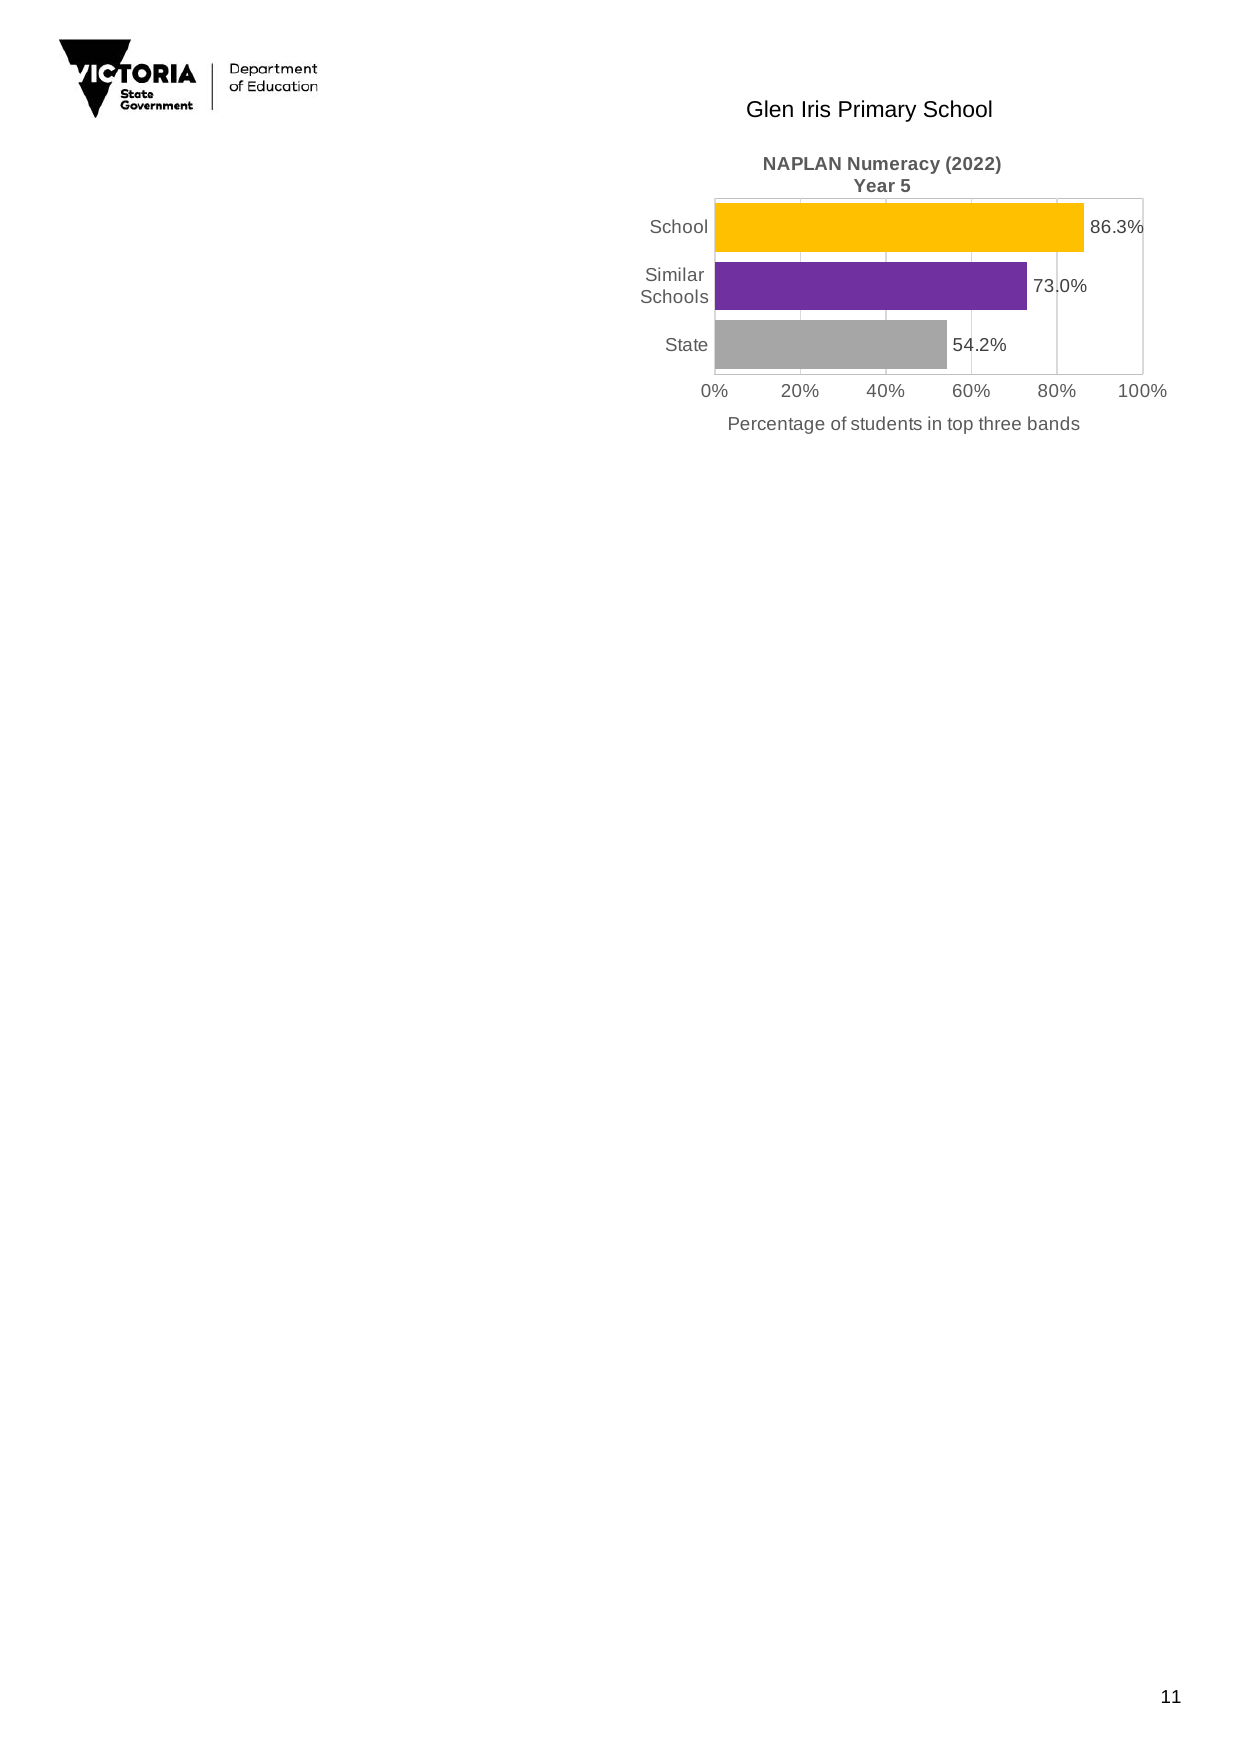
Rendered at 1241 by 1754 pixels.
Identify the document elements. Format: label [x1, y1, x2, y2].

picture [59, 39, 318, 118]
